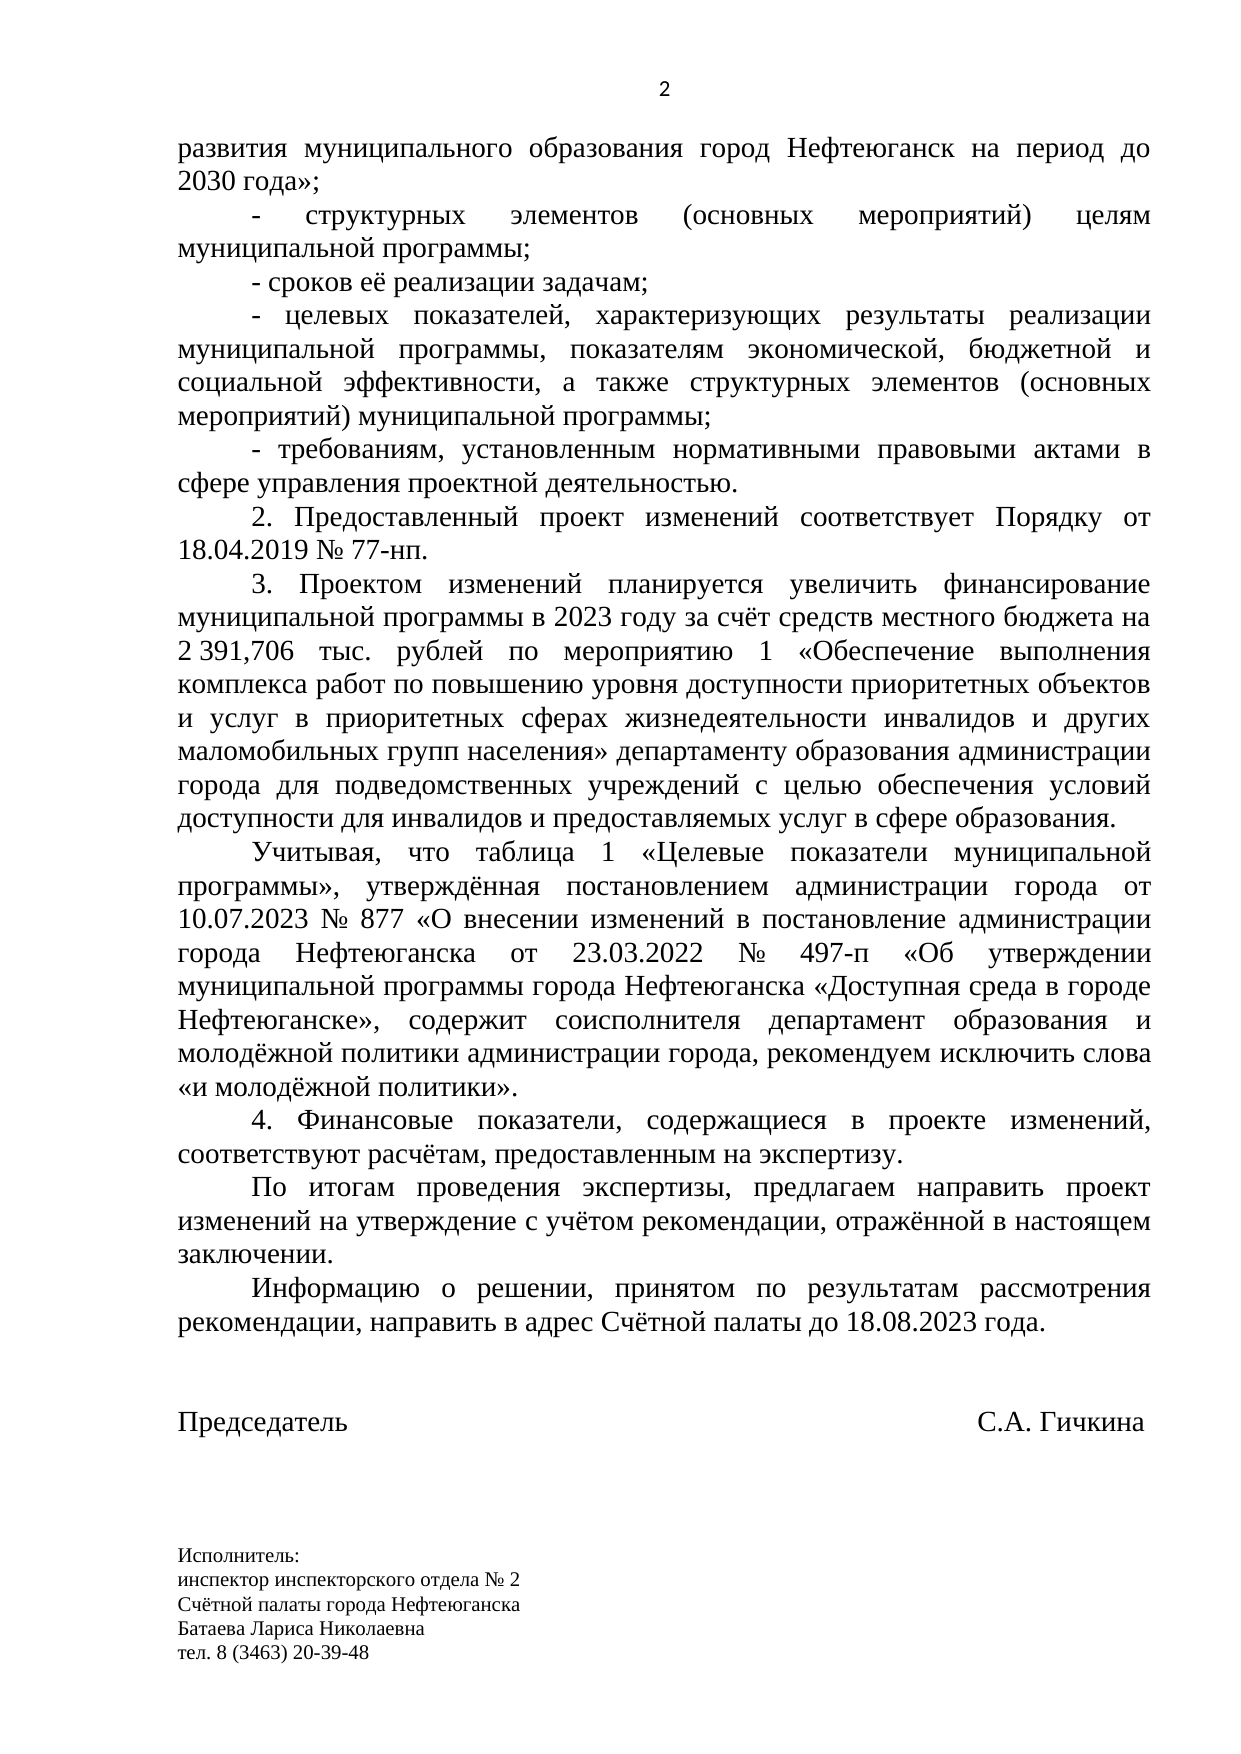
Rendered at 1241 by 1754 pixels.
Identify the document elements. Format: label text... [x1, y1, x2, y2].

text инспектор инспекторского отдела № 2 [177, 1567, 1152, 1591]
text тел. 8 (3463) 20-39-48 [177, 1639, 1152, 1664]
text Информацию о решении, принятом по результатам рассмотрения рекомендации, направить в адрес Счётной палаты до 18.08.2023 года. [177, 1270, 1152, 1337]
text Учитывая, что таблица 1 «Целевые показатели муниципальной программы», утверждённая постановлением администрации города от 10.07.2023 № 877 «О внесении изменений в постановление администрации города Нефтеюганска от 23.03.2022 № 497-п «Об утверждении муниципальной программы города Нефтеюганска «Доступная среда в городе Нефтеюганске», содержит соисполнителя департамент образования и молодёжной политики администрации города, рекомендуем исключить слова «и молодёжной политики». [177, 834, 1152, 1102]
text 2. Предоставленный проект изменений соответствует Порядку от 18.04.2019 № 77-нп. [177, 499, 1152, 566]
text - целевых показателей, характеризующих результаты реализации муниципальной программы, показателям экономической, бюджетной и социальной эффективности, а также структурных элементов (основных мероприятий) муниципальной программы; [177, 297, 1152, 432]
text Председатель С.А. Гичкина [177, 1404, 1152, 1438]
text Исполнитель: [177, 1543, 1152, 1567]
text - требованиям, установленным нормативными правовыми актами в сфере управления проектной деятельностью. [177, 432, 1152, 499]
text По итогам проведения экспертизы, предлагаем направить проект изменений на утверждение с учётом рекомендации, отражённой в настоящем заключении. [177, 1169, 1152, 1270]
text Батаева Лариса Николаевна [177, 1616, 1152, 1639]
text Счётной палаты города Нефтеюганска [177, 1591, 1152, 1616]
text 4. Финансовые показатели, содержащиеся в проекте изменений, соответствуют расчётам, предоставленным на экспертизу. [177, 1102, 1152, 1169]
text - сроков её реализации задачам; [177, 264, 1152, 297]
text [177, 130, 1152, 197]
text 3. Проектом изменений планируется увеличить финансирование муниципальной программы в 2023 году за счёт средств местного бюджета на 2 391,706 тыс. рублей по мероприятию 1 «Обеспечение выполнения комплекса работ по повышению уровня доступности приоритетных объектов и услуг в приоритетных сферах жизнедеятельности инвалидов и других маломобильных групп населения» департаменту образования администрации города для подведомственных учреждений с целью обеспечения условий доступности для инвалидов и предоставляемых услуг в сфере образования. [177, 566, 1152, 834]
text - структурных элементов (основных мероприятий) целям муниципальной программы; [177, 197, 1152, 264]
